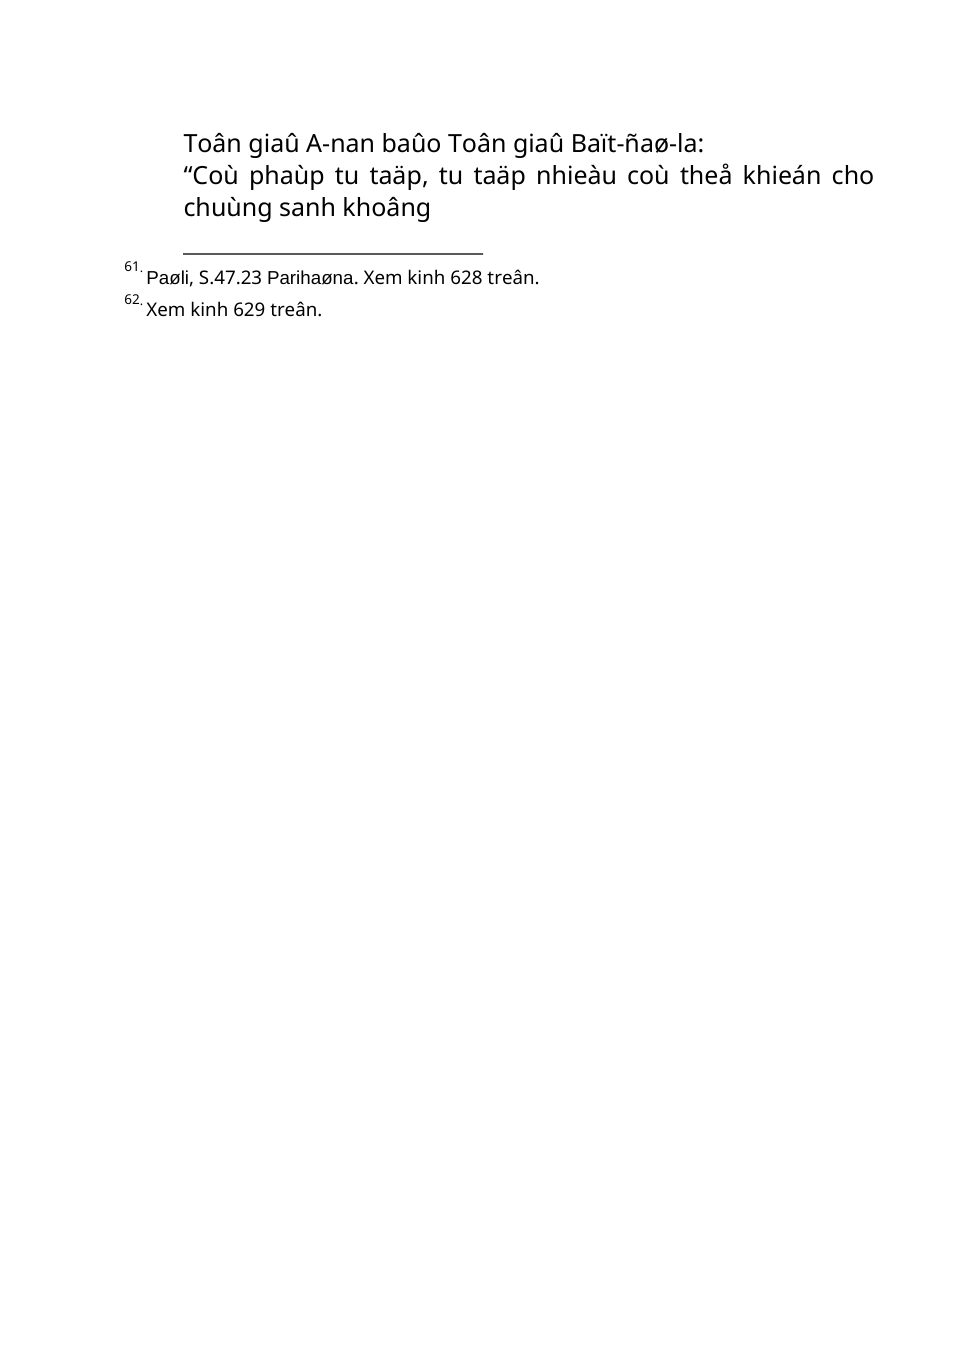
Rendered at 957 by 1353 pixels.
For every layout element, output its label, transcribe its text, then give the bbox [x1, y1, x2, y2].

text “Coù phaùp tu taäp, tu taäp nhieàu coù theå khieán cho chuùng sanh khoâng [183, 158, 875, 223]
text 61. Paøli, S.47.23 Parihaøna. Xem kinh 628 treân. [124, 257, 875, 290]
text 62. Xem kinh 629 treân. [124, 290, 875, 322]
text Toân giaû A-nan baûo Toân giaû Baït-ñaø-la: [183, 127, 875, 158]
